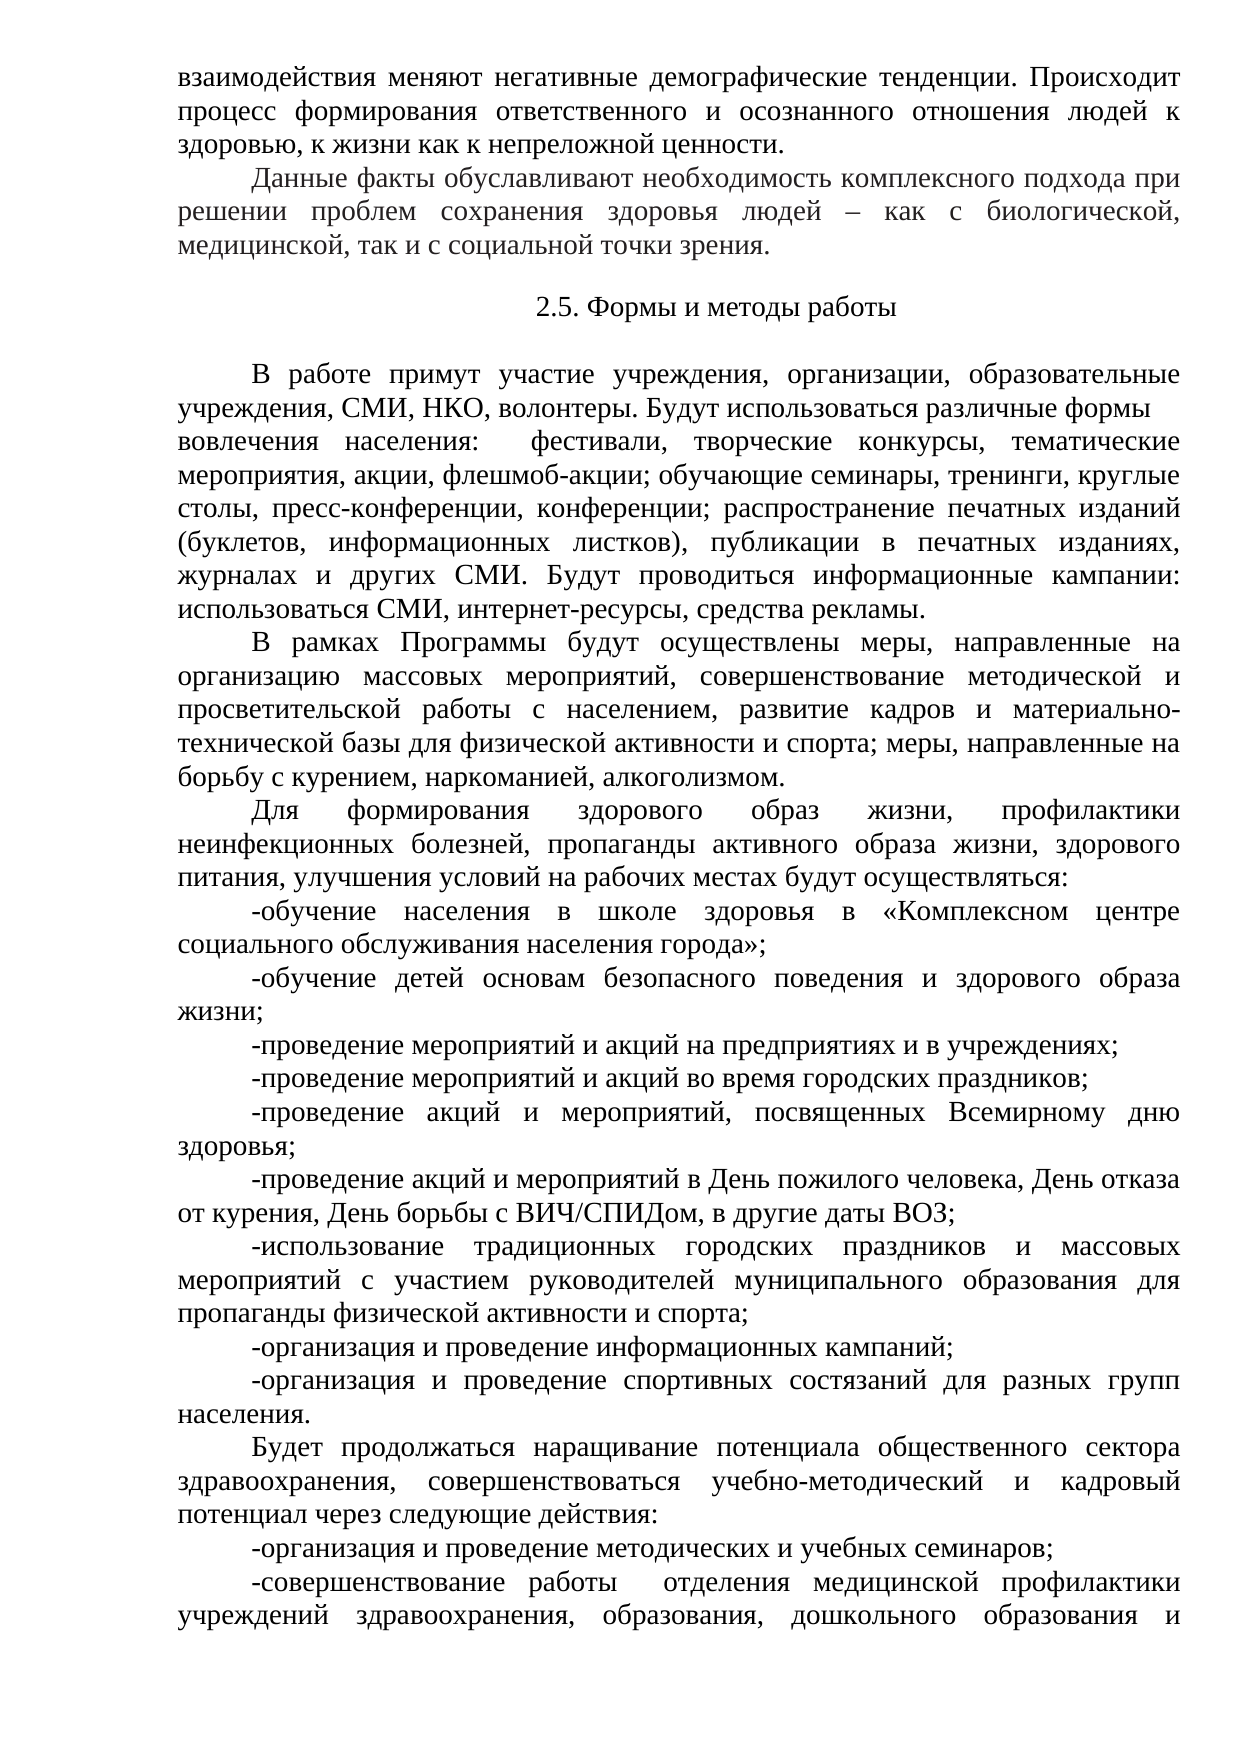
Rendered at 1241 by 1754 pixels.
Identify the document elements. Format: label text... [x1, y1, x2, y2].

text В рамках Программы будут осуществлены меры, направленные на организацию массовых мероприятий, совершенствование методической и просветительской работы с населением, развитие кадров и материально-технической базы для физической активности и спорта; меры, направленные на борьбу с курением, наркоманией, алкоголизмом. [177, 624, 1181, 792]
text Будет продолжаться наращивание потенциала общественного сектора здравоохранения, совершенствоваться учебно-методический и кадровый потенциал через следующие действия: [177, 1429, 1181, 1530]
text -обучение детей основам безопасного поведения и здорового образа жизни; [177, 960, 1181, 1027]
text -проведение мероприятий и акций на предприятиях и в учреждениях; [177, 1027, 1181, 1061]
text -организация и проведение методических и учебных семинаров; [177, 1530, 1181, 1564]
text Для формирования здорового образ жизни, профилактики неинфекционных болезней, пропаганды активного образа жизни, здорового питания, улучшения условий на рабочих местах будут осуществляться: [177, 792, 1181, 893]
text -обучение населения в школе здоровья в «Комплексном центре социального обслуживания населения города»; [177, 893, 1181, 960]
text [177, 1564, 1181, 1631]
text вовлечения населения: фестивали, творческие конкурсы, тематические мероприятия, акции, флешмоб-акции; обучающие семинары, тренинги, круглые столы, пресс-конференции, конференции; распространение печатных изданий (буклетов, информационных листков), публикации в печатных изданиях, журналах и других СМИ. Будут проводиться информационные кампании: использоваться СМИ, интернет-ресурсы, средства рекламы. [177, 423, 1181, 624]
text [177, 59, 1181, 160]
text -проведение акций и мероприятий в День пожилого человека, День отказа от курения, День борьбы с ВИЧ/СПИДом, в другие даты ВОЗ; [177, 1161, 1181, 1228]
text В работе примут участие учреждения, организации, образовательные учреждения, СМИ, НКО, волонтеры. Будут использоваться различные формы [177, 356, 1181, 423]
text -проведение акций и мероприятий, посвященных Всемирному дню здоровья; [177, 1094, 1181, 1161]
text 2.5. Формы и методы работы [177, 289, 1181, 323]
text -проведение мероприятий и акций во время городских праздников; [177, 1061, 1181, 1094]
text -использование традиционных городских праздников и массовых мероприятий с участием руководителей муниципального образования для пропаганды физической активности и спорта; [177, 1228, 1181, 1329]
text -организация и проведение спортивных состязаний для разных групп населения. [177, 1362, 1181, 1429]
text Данные факты обуславливают необходимость комплексного подхода при решении проблем сохранения здоровья людей – как с биологической, медицинской, так и с социальной точки зрения. [177, 160, 1181, 260]
text -организация и проведение информационных кампаний; [177, 1329, 1181, 1362]
